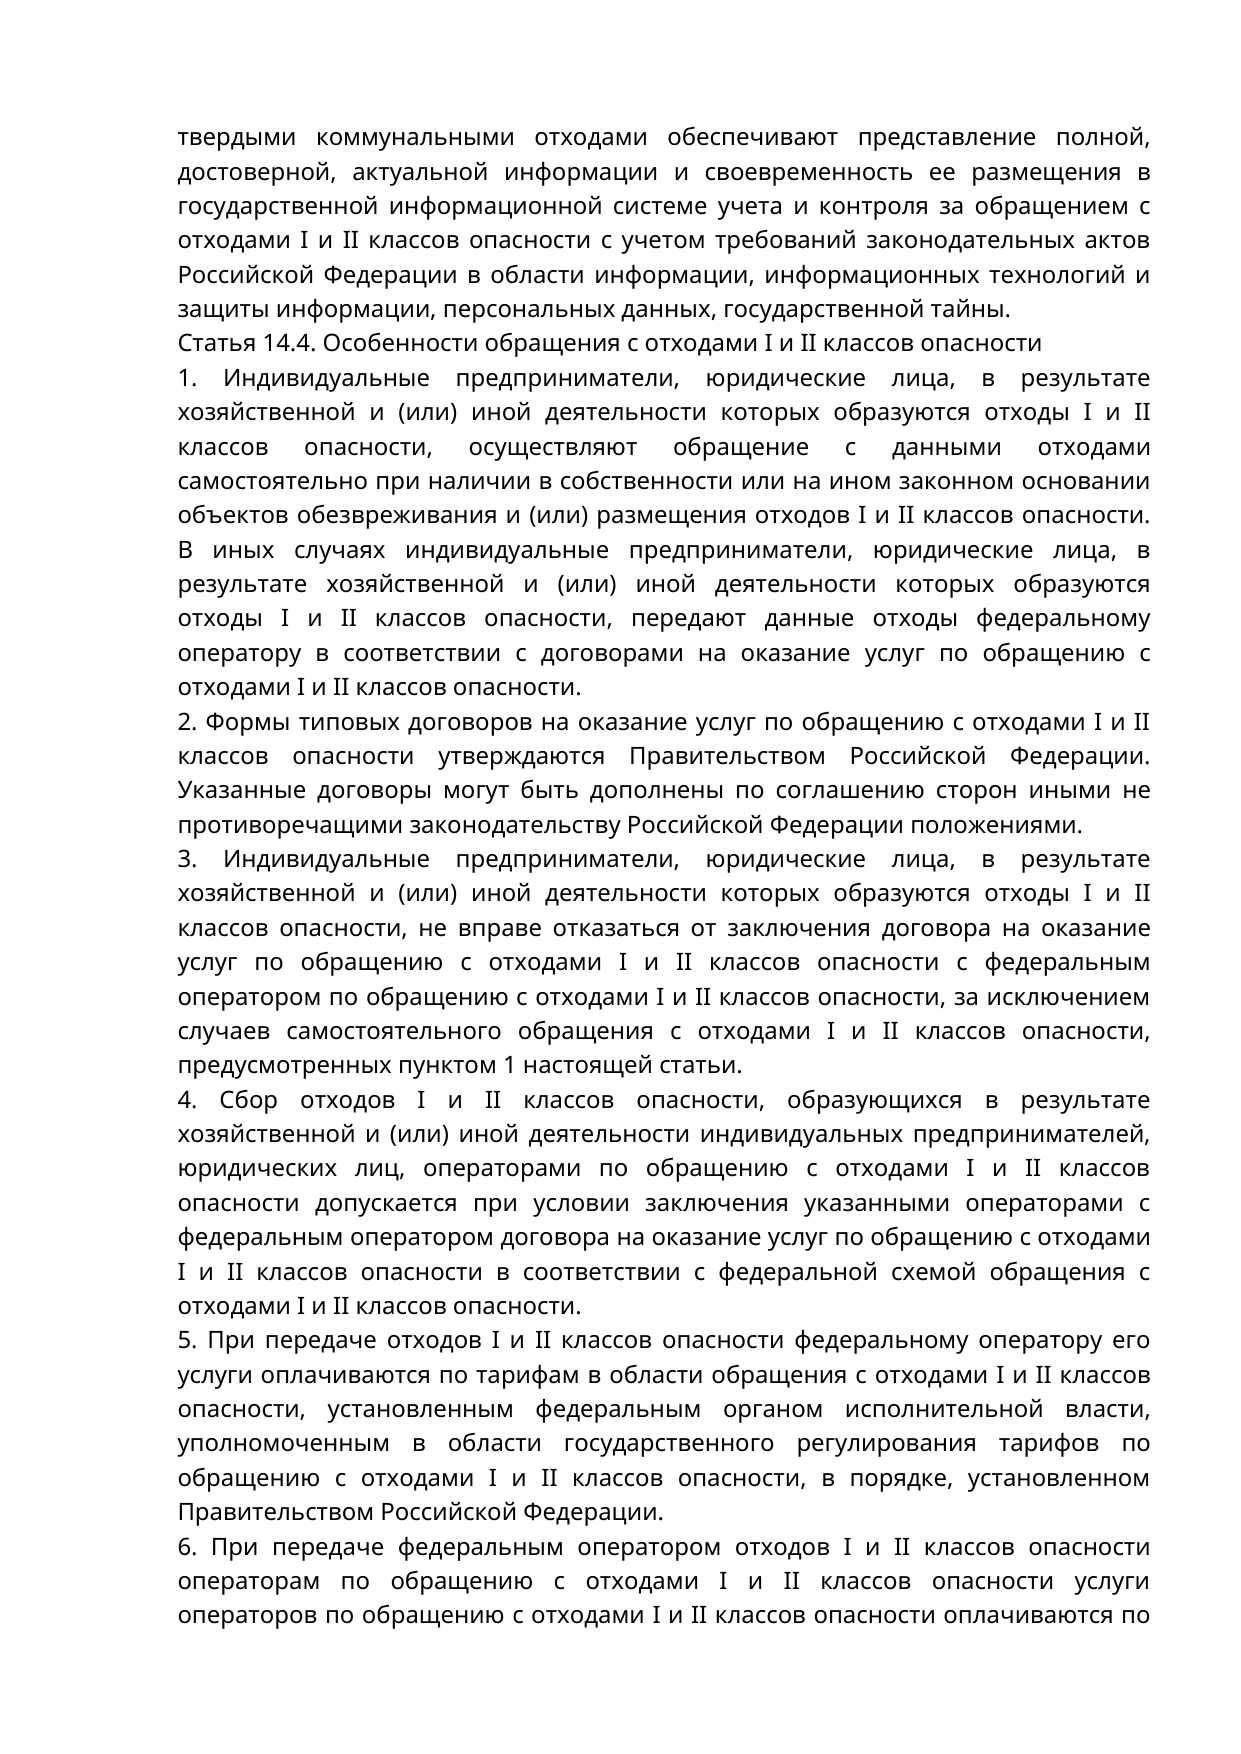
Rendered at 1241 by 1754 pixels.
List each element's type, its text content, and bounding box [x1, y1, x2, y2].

text Статья 14.4. Особенности обращения с отходами I и II классов опасности [177, 324, 1152, 359]
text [177, 118, 1152, 324]
text 2. Формы типовых договоров на оказание услуг по обращению с отходами I и II классов опасности утверждаются Правительством Российской Федерации. Указанные договоры могут быть дополнены по соглашению сторон иными не противоречащими законодательству Российской Федерации положениями. [177, 702, 1152, 840]
text 5. При передаче отходов I и II классов опасности федеральному оператору его услуги оплачиваются по тарифам в области обращения с отходами I и II классов опасности, установленным федеральным органом исполнительной власти, уполномоченным в области государственного регулирования тарифов по обращению с отходами I и II классов опасности, в порядке, установленном Правительством Российской Федерации. [177, 1321, 1152, 1527]
text 4. Сбор отходов I и II классов опасности, образующихся в результате хозяйственной и (или) иной деятельности индивидуальных предпринимателей, юридических лиц, операторами по обращению с отходами I и II классов опасности допускается при условии заключения указанными операторами с федеральным оператором договора на оказание услуг по обращению с отходами I и II классов опасности в соответствии с федеральной схемой обращения с отходами I и II классов опасности. [177, 1081, 1152, 1321]
text 3. Индивидуальные предприниматели, юридические лица, в результате хозяйственной и (или) иной деятельности которых образуются отходы I и II классов опасности, не вправе отказаться от заключения договора на оказание услуг по обращению с отходами I и II классов опасности с федеральным оператором по обращению с отходами I и II классов опасности, за исключением случаев самостоятельного обращения с отходами I и II классов опасности, предусмотренных пунктом 1 настоящей статьи. [177, 840, 1152, 1081]
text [177, 1527, 1152, 1631]
text 1. Индивидуальные предприниматели, юридические лица, в результате хозяйственной и (или) иной деятельности которых образуются отходы I и II классов опасности, осуществляют обращение с данными отходами самостоятельно при наличии в собственности или на ином законном основании объектов обезвреживания и (или) размещения отходов I и II классов опасности. В иных случаях индивидуальные предприниматели, юридические лица, в результате хозяйственной и (или) иной деятельности которых образуются отходы I и II классов опасности, передают данные отходы федеральному оператору в соответствии с договорами на оказание услуг по обращению с отходами I и II классов опасности. [177, 359, 1152, 702]
